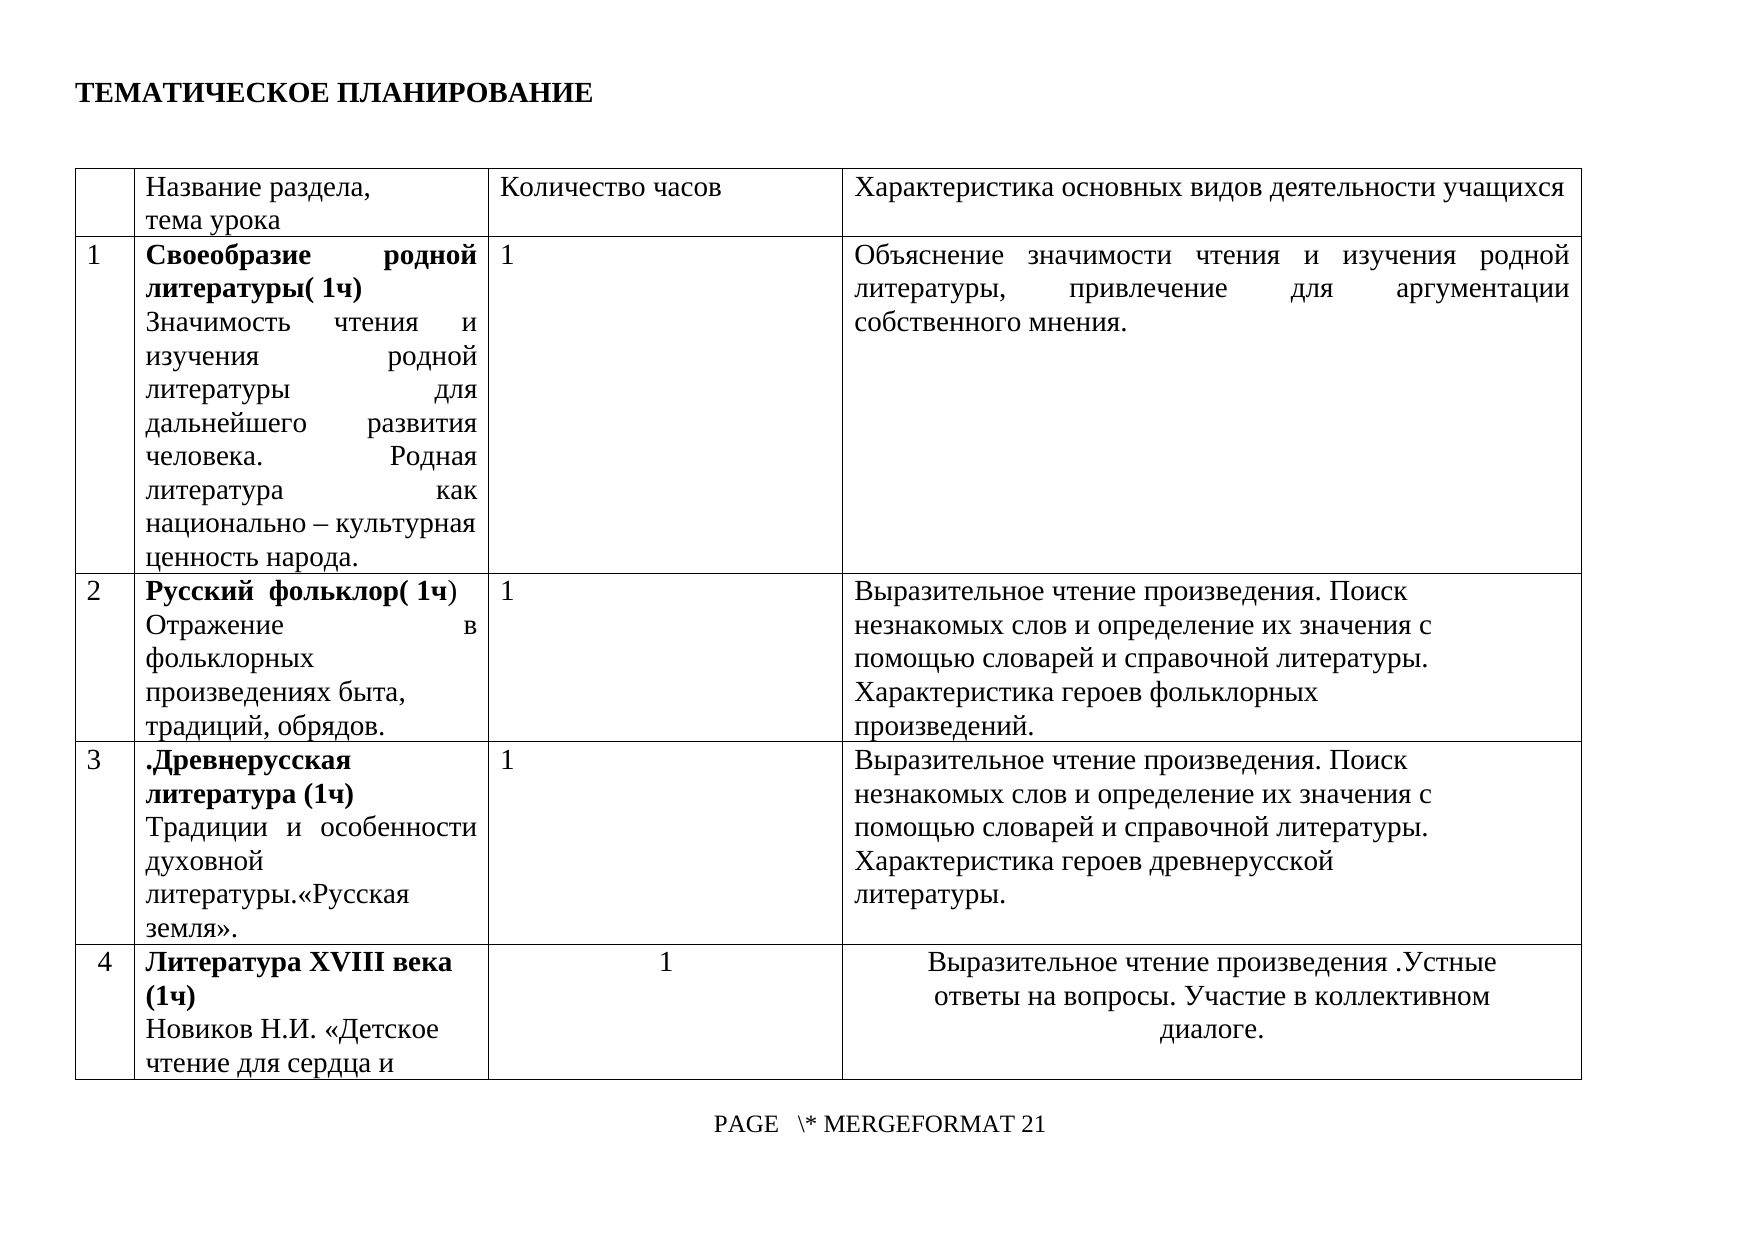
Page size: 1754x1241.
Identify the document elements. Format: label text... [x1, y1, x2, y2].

table_cell Русский фольклор( 1ч) Отражение в фольклорных произведениях быта, традиций, обрядов. [135, 574, 488, 741]
table_cell Выразительное чтение произведения. Поиск незнакомых слов и определение их значения с помощью словарей и справочной литературы. Характеристика героев фольклорных произведений. [843, 574, 1581, 741]
table_cell Выразительное чтение произведения. Поиск незнакомых слов и определение их значения с помощью словарей и справочной литературы. Характеристика героев древнерусской литературы. [843, 742, 1581, 943]
table_cell 2 [76, 574, 134, 741]
table_cell 3 [76, 742, 134, 943]
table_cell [135, 945, 488, 1079]
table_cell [843, 945, 1581, 1079]
table_header [76, 169, 134, 236]
table_cell 1 [76, 237, 134, 572]
table_cell 1 [489, 237, 842, 572]
table_header Характеристика основных видов деятельности учащихся [843, 169, 1581, 236]
text ТЕМАТИЧЕСКОЕ ПЛАНИРОВАНИЕ [75, 75, 1679, 108]
table_cell 1 [489, 945, 842, 1079]
table_header Название раздела, тема урока [135, 169, 488, 236]
table_cell Объяснение значимости чтения и изучения родной литературы, привлечение для аргументации собственного мнения. [843, 237, 1581, 572]
table_cell Своеобразие родной литературы( 1ч) Значимость чтения и изучения родной литературы для дальнейшего развития человека. Родная литература как национально – культурная ценность народа. [135, 237, 488, 572]
table_header Количество часов [489, 169, 842, 236]
table_cell .Древнерусская литература (1ч) Традиции и особенности духовной литературы.«Русская земля». [135, 742, 488, 943]
table_cell 1 [489, 574, 842, 741]
table_cell 4 [76, 945, 134, 1079]
table_cell 1 [489, 742, 842, 943]
